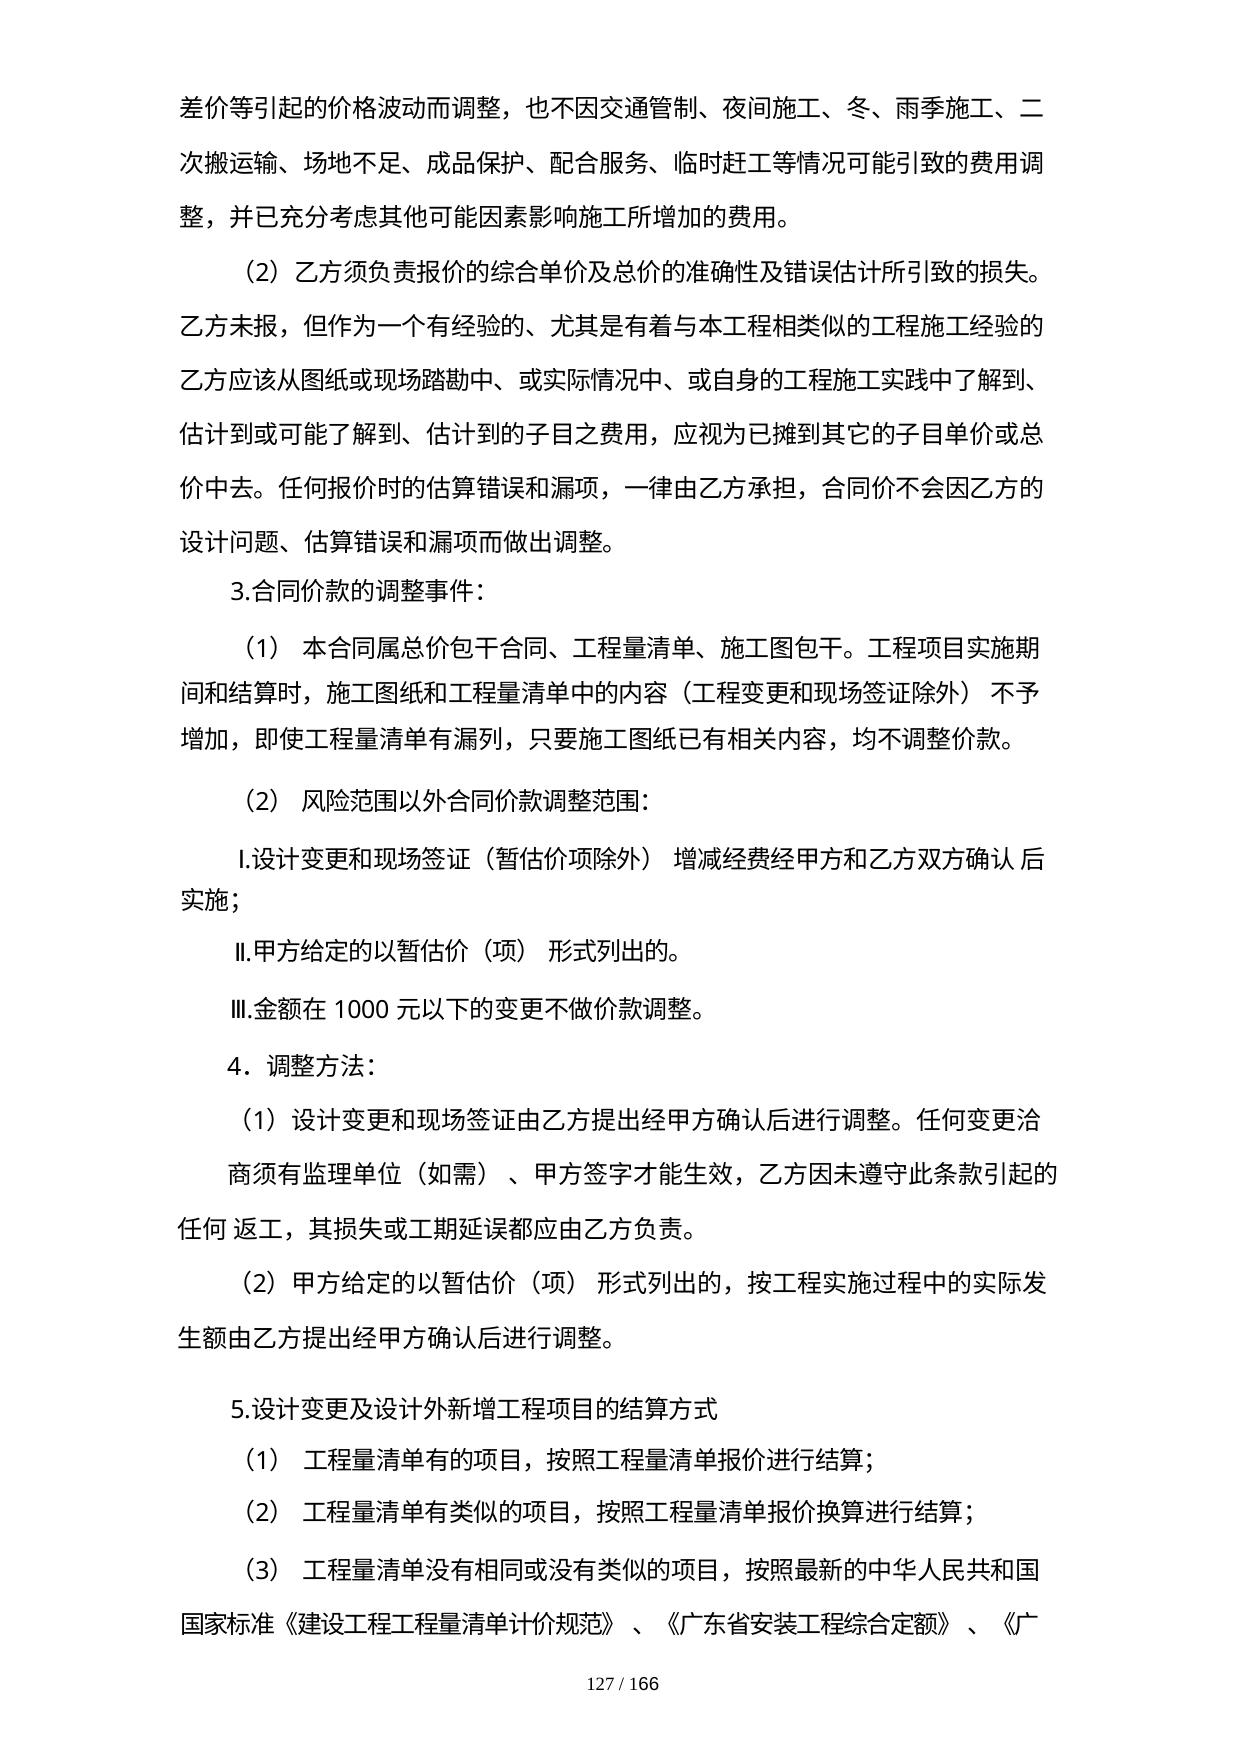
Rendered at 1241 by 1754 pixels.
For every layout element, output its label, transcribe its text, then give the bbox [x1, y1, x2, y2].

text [179, 89, 1054, 234]
text 商须有监理单位（如需） 、甲方签字才能生效，乙方因未遵守此条款引起的任何 返工，其损失或工期延误都应由乙方负责。 [177, 1155, 1063, 1246]
text 3.合同价款的调整事件： [177, 576, 1063, 607]
text （2） 风险范围以外合同价款调整范围： [177, 788, 1063, 816]
text Ⅱ.甲方给定的以暂估价（项） 形式列出的。 [177, 946, 1063, 994]
text （1） 工程量清单有的项目，按照工程量清单报价进行结算； [177, 1447, 1063, 1475]
text （2）乙方须负责报价的综合单价及总价的准确性及错误估计所引致的损失。 乙方未报，但作为一个有经验的、尤其是有着与本工程相类似的工程施工经验的 乙方应该从图纸或现场踏勘中、或实际情况中、或自身的工程施工实践中了解到、 估计到或可能了解到、估计到的子目之费用，应视为已摊到其它的子目单价或总 价中去。任何报价时的估算错误和漏项，一律由乙方承担，合同价不会因乙方的 设计问题、估算错误和漏项而做出调整。 [179, 252, 1063, 558]
text Ⅰ.设计变更和现场签证（暂估价项除外） 增减经费经甲方和乙方双方确认 后实施； [180, 840, 1054, 917]
text （1） 本合同属总价包干合同、工程量清单、施工图包干。工程项目实施期 间和结算时，施工图纸和工程量清单中的内容（工程变更和现场签证除外） 不予 增加，即使工程量清单有漏列，只要施工图纸已有相关内容，均不调整价款。 [180, 628, 1054, 756]
text （2） 工程量清单有类似的项目，按照工程量清单报价换算进行结算； [177, 1499, 1063, 1527]
text （1）设计变更和现场签证由乙方提出经甲方确认后进行调整。任何变更洽 [177, 1101, 1063, 1137]
text 5.设计变更及设计外新增工程项目的结算方式 [177, 1396, 1063, 1424]
text Ⅲ.金额在 1000 元以下的变更不做价款调整。 [177, 994, 1063, 1025]
text 4．调整方法： [177, 1046, 1063, 1082]
text （2）甲方给定的以暂估价（项） 形式列出的，按工程实施过程中的实际发生额由乙方提出经甲方确认后进行调整。 [177, 1264, 1063, 1354]
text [180, 1550, 1056, 1641]
